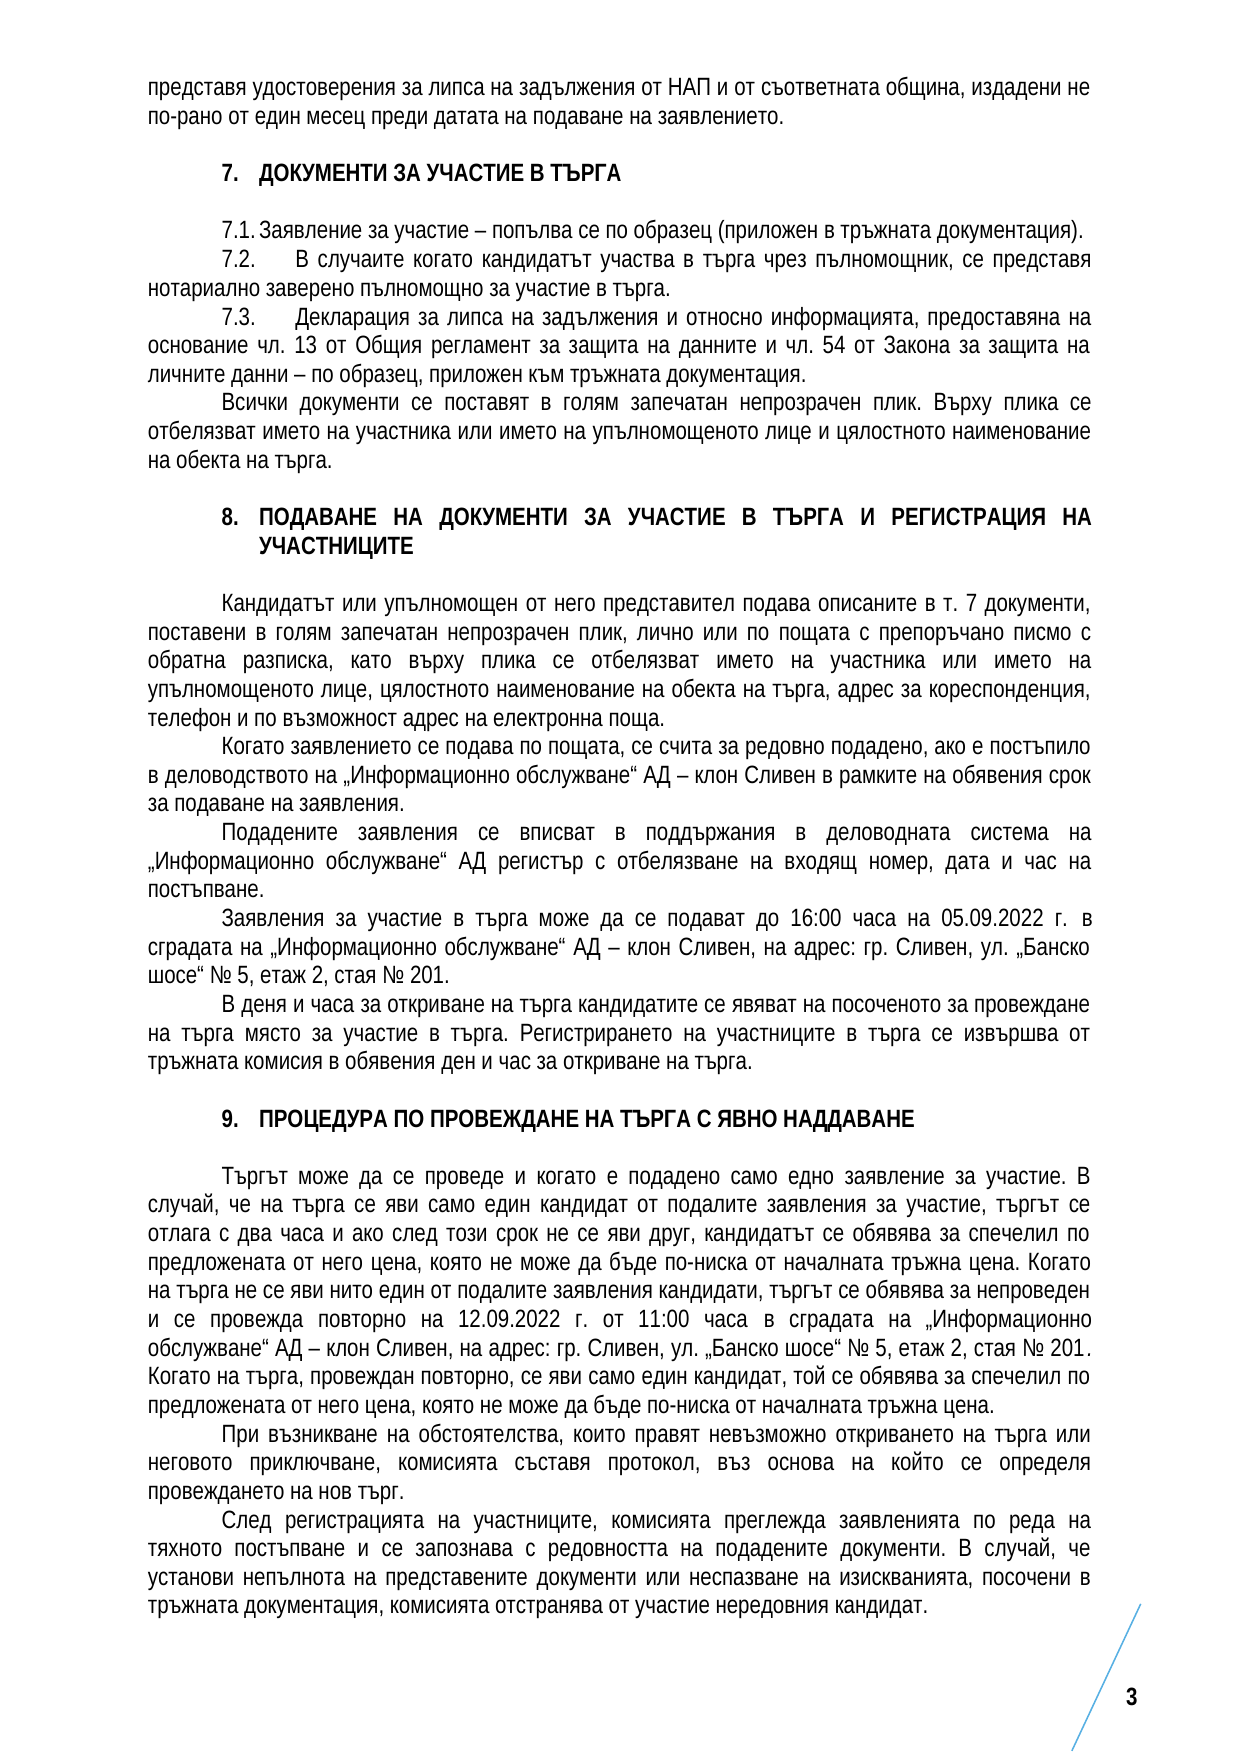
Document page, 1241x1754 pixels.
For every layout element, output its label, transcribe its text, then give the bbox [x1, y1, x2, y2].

text В деня и часа за откриване на търга кандидатите се явяват на посоченото за провеждане на търга място за участие в търга. Регистрирането на участниците в търга се извършва от тръжната комисия в обявения ден и час за откриване на търга. [148, 989, 1092, 1075]
list ПРОЦЕДУРА ПО ПРОВЕЖДАНЕ НА ТЪРГА С ЯВНО НАДДАВАНЕ [221, 1103, 1092, 1132]
list Заявление за участие – попълва се по образец (приложен в тръжната документация). [221, 216, 1092, 244]
text Заявления за участие в търга може да се подават до 16:00 часа на 05.09.2022 г. в сградата на „Информационно обслужване“ АД – клон Сливен, на адрес: гр. Сливен, ул. „Банско шосе“ № 5, етаж 2, стая № 201. [148, 903, 1092, 989]
text При възникване на обстоятелства, които правят невъзможно откриването на търга или неговото приключване, комисията съставя протокол, въз основа на който се определя провеждането на нов търг. [148, 1419, 1092, 1504]
list ПОДАВАНЕ НА ДОКУМЕНТИ ЗА УЧАСТИЕ В ТЪРГА И РЕГИСТРАЦИЯ НА УЧАСТНИЦИТЕ [221, 502, 1092, 559]
text Кандидатът или упълномощен от него представител подава описаните в т. 7 документи, поставени в голям запечатан непрозрачен плик, лично или по пощата с препоръчано писмо с обратна разписка, като върху плика се отбелязват името на участника или името на упълномощеното лице, цялостното наименование на обекта на търга, адрес за кореспонденция, телефон и по възможност адрес на електронна поща. [148, 588, 1092, 731]
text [148, 72, 1092, 129]
text След регистрацията на участниците, комисията преглежда заявленията по реда на тяхното постъпване и се запознава с редовността на подадените документи. В случай, че установи непълнота на представените документи или неспазване на изискванията, посочени в тръжната документация, комисията отстранява от участие нередовния кандидат. [148, 1504, 1092, 1619]
list ДОКУМЕНТИ ЗА УЧАСТИЕ В ТЪРГА [221, 158, 1092, 187]
list Всички документи се поставят в голям запечатан непрозрачен плик. Върху плика се отбелязват името на участника или името на упълномощеното лице и цялостното наименование на обекта на търга. [148, 387, 1092, 473]
list Декларация за липса на задължения и относно информацията, предоставяна на основание чл. 13 от Общия регламент за защита на данните и чл. 54 от Закона за защита на личните данни – по образец, приложен към тръжната документация. [148, 301, 1092, 387]
text Търгът може да се проведе и когато е подадено само едно заявление за участие. В случай, че на търга се яви само един кандидат от подалите заявления за участие, търгът се отлага с два часа и ако след този срок не се яви друг, кандидатът се обявява за спечелил по предложената от него цена, която не може да бъде по-ниска от началната тръжна цена. Когато на търга не се яви нито един от подалите заявления кандидати, търгът се обявява за непроведен и се провежда повторно на 12.09.2022 г. от 11:00 часа в сградата на „Информационно обслужване“ АД – клон Сливен, на адрес: гр. Сливен, ул. „Банско шосе“ № 5, етаж 2, стая № 201. Когато на търга, провеждан повторно, се яви само един кандидат, той се обявява за спечелил по предложената от него цена, която не може да бъде по-ниска от началната тръжна цена. [148, 1161, 1092, 1419]
text Когато заявлението се подава по пощата, се счита за редовно подадено, ако е постъпило в деловодството на „Информационно обслужване“ АД – клон Сливен в рамките на обявения срок за подаване на заявления. [148, 731, 1092, 817]
text Подадените заявления се вписват в поддържания в деловодната система на „Информационно обслужване“ АД регистър с отбелязване на входящ номер, дата и час на постъпване. [148, 817, 1092, 903]
list В случаите когато кандидатът участва в търга чрез пълномощник, се представя нотариално заверено пълномощно за участие в търга. [148, 244, 1092, 301]
